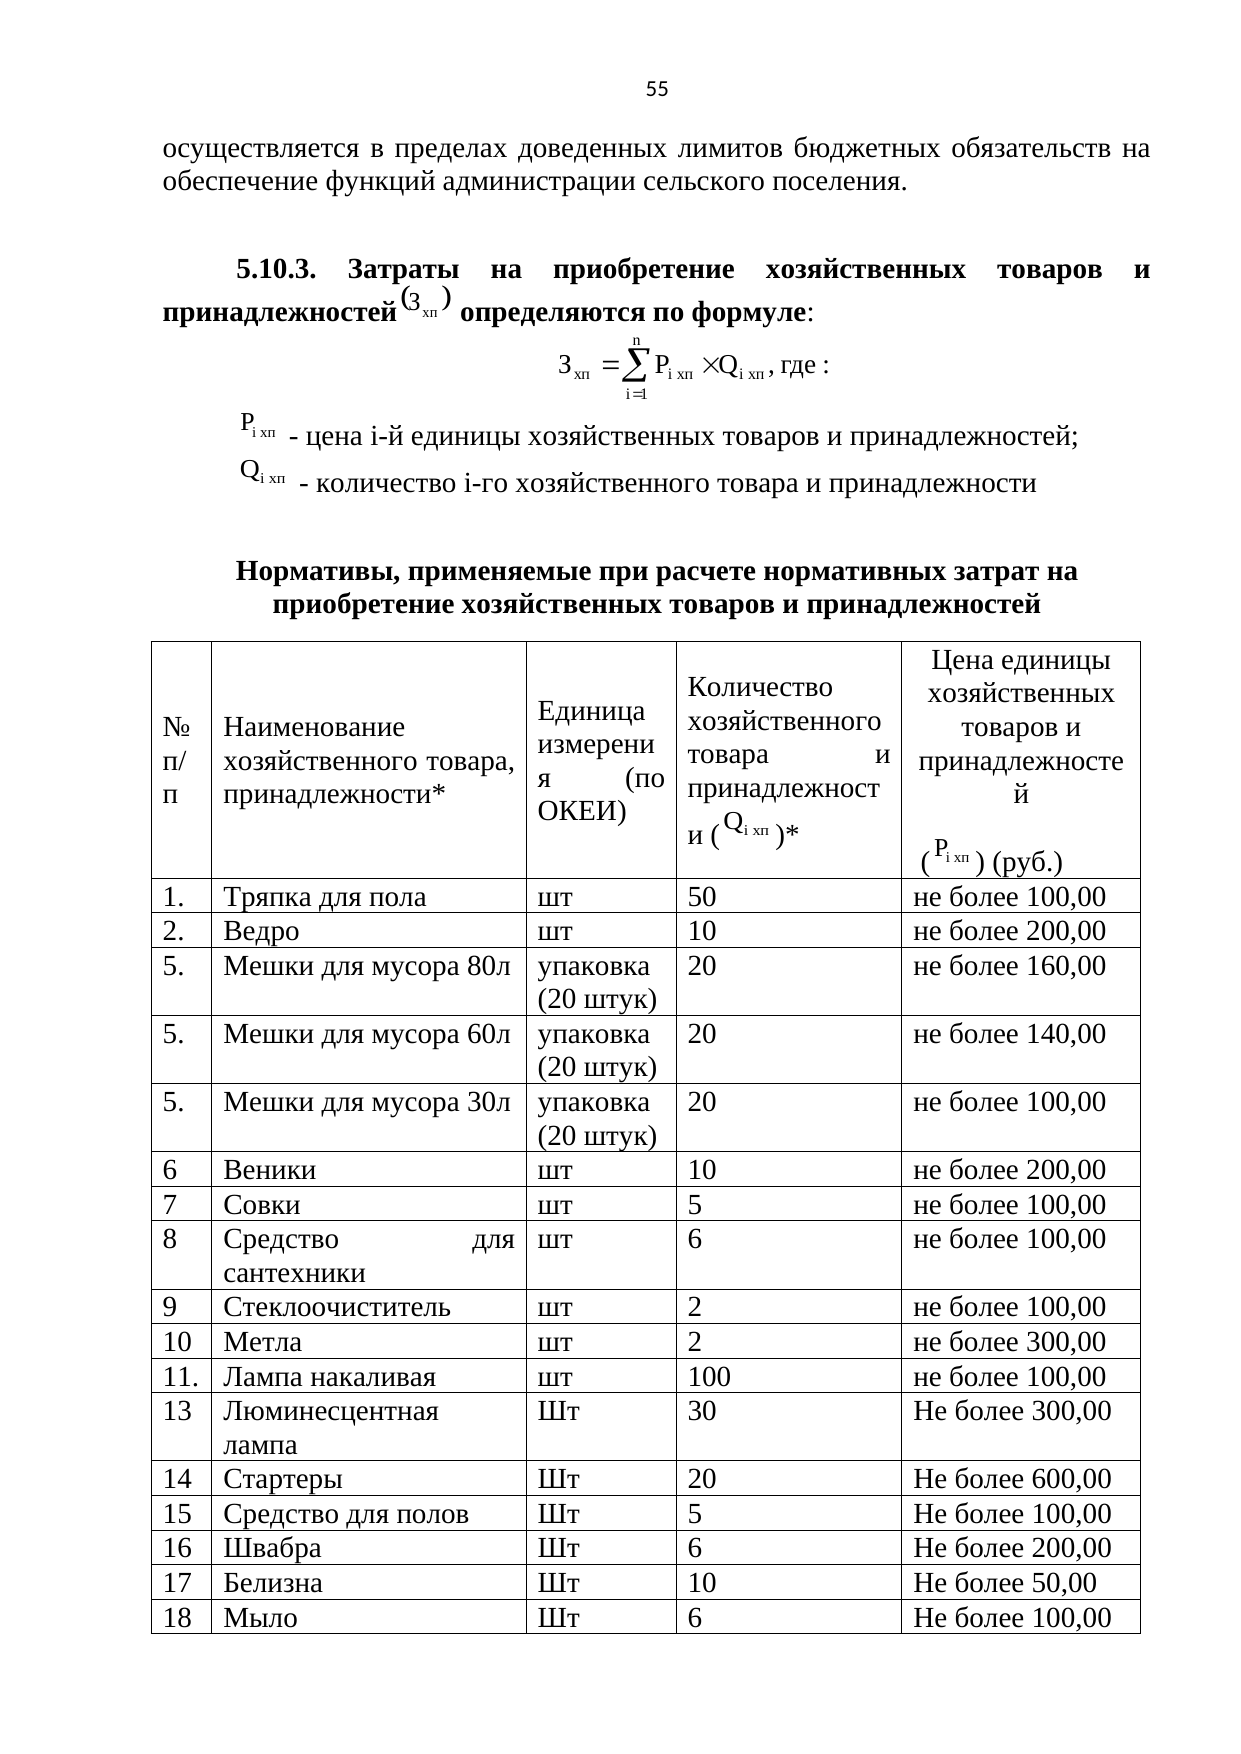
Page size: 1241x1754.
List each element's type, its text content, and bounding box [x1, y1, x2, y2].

table_cell 20 [677, 1461, 901, 1495]
table_cell Мыло [212, 1600, 526, 1633]
table_cell шт [527, 1152, 676, 1186]
table_cell 10 [677, 1565, 901, 1599]
table_cell 30 [677, 1393, 901, 1460]
table_cell упаковка (20 штук) [527, 1016, 676, 1083]
table_cell Ведро [212, 913, 526, 947]
table_cell 15 [152, 1496, 211, 1529]
table_cell Шт [527, 1496, 676, 1529]
table_cell Швабра [212, 1531, 526, 1564]
table_cell шт [527, 879, 676, 912]
table_cell шт [527, 913, 676, 947]
table_cell Не более 300,00 [902, 1393, 1140, 1460]
text - количество i-го хозяйственного товара и принадлежности [162, 452, 1152, 499]
table_cell 20 [677, 1016, 901, 1083]
table_cell 17 [152, 1565, 211, 1599]
table_cell Шт [527, 1565, 676, 1599]
table_cell 10 [152, 1324, 211, 1358]
table_header Цена единицы хозяйственных товаров и принадлежностей () (руб.) [902, 642, 1140, 878]
table_cell 14 [152, 1461, 211, 1495]
table_cell не более 100,00 [902, 1187, 1140, 1220]
table_cell 1. [152, 879, 211, 912]
table_header Наименование хозяйственного товара, принадлежности* [212, 642, 526, 878]
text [162, 130, 1152, 197]
table_cell не более 200,00 [902, 1152, 1140, 1186]
table_cell Тряпка для пола [212, 879, 526, 912]
table_cell не более 140,00 [902, 1016, 1140, 1083]
table_cell шт [527, 1359, 676, 1392]
table_cell Белизна [212, 1565, 526, 1599]
table_cell не более 200,00 [902, 913, 1140, 947]
table_cell не более 100,00 [902, 1221, 1140, 1288]
text Нормативы, применяемые при расчете нормативных затрат на приобретение хозяйственных товаров и принадлежностей [162, 553, 1152, 620]
table_cell 10 [677, 1152, 901, 1186]
table_cell Не более 100,00 [902, 1600, 1140, 1633]
table_header Единица измерения (по ОКЕИ) [527, 642, 676, 878]
table_cell 2. [152, 913, 211, 947]
table_cell Средство для полов [212, 1496, 526, 1529]
table_cell не более 300,00 [902, 1324, 1140, 1358]
table_cell Не более 50,00 [902, 1565, 1140, 1599]
table_cell шт [527, 1187, 676, 1220]
table_cell Мешки для мусора 80л [212, 948, 526, 1015]
table_cell Люминесцентная лампа [212, 1393, 526, 1460]
table_cell 6 [677, 1600, 901, 1633]
table_header Количество хозяйственного товара и принадлежности ()* [677, 642, 901, 878]
table_cell Веники [212, 1152, 526, 1186]
table_cell Метла [212, 1324, 526, 1358]
table_header № п/п [152, 642, 211, 878]
table_cell не более 100,00 [902, 879, 1140, 912]
table_cell шт [527, 1324, 676, 1358]
table_cell Средство для сантехники [212, 1221, 526, 1288]
table_cell Мешки для мусора 30л [212, 1084, 526, 1151]
table_cell 100 [677, 1359, 901, 1392]
table_cell Не более 600,00 [902, 1461, 1140, 1495]
table_cell 5. [152, 1016, 211, 1083]
table_cell 5 [677, 1496, 901, 1529]
table_cell Не более 200,00 [902, 1531, 1140, 1564]
table_cell не более 160,00 [902, 948, 1140, 1015]
table_cell не более 100,00 [902, 1084, 1140, 1151]
table_cell 16 [152, 1531, 211, 1564]
table_cell 7 [152, 1187, 211, 1220]
text 5.10.3. Затраты на приобретение хозяйственных товаров и принадлежностей определяются по формуле: [162, 251, 1152, 328]
table_cell 5 [677, 1187, 901, 1220]
table_cell Стеклоочиститель [212, 1290, 526, 1323]
table_cell 9 [152, 1290, 211, 1323]
table_cell Совки [212, 1187, 526, 1220]
table_cell 13 [152, 1393, 211, 1460]
table_cell Лампа накаливая [212, 1359, 526, 1392]
table_cell 10 [677, 913, 901, 947]
text - цена i-й единицы хозяйственных товаров и принадлежностей; [162, 405, 1152, 452]
table_cell Стартеры [212, 1461, 526, 1495]
table_cell 20 [677, 948, 901, 1015]
table_cell 2 [677, 1324, 901, 1358]
table_cell Не более 100,00 [902, 1496, 1140, 1529]
table_cell Шт [527, 1600, 676, 1633]
table_cell 6 [677, 1531, 901, 1564]
table_cell Мешки для мусора 60л [212, 1016, 526, 1083]
table_cell 5. [152, 1084, 211, 1151]
table_cell 20 [677, 1084, 901, 1151]
table_cell Шт [527, 1393, 676, 1460]
table_cell 6 [152, 1152, 211, 1186]
table_cell Шт [527, 1531, 676, 1564]
table_cell 2 [677, 1290, 901, 1323]
table_cell 6 [677, 1221, 901, 1288]
table_cell упаковка (20 штук) [527, 948, 676, 1015]
table_cell 5. [152, 948, 211, 1015]
table_cell не более 100,00 [902, 1359, 1140, 1392]
table_cell 18 [152, 1600, 211, 1633]
table_cell 8 [152, 1221, 211, 1288]
table_cell шт [527, 1221, 676, 1288]
table_cell 11. [152, 1359, 211, 1392]
table_cell не более 100,00 [902, 1290, 1140, 1323]
table_cell Шт [527, 1461, 676, 1495]
table_cell 50 [677, 879, 901, 912]
table_cell шт [527, 1290, 676, 1323]
table_cell упаковка (20 штук) [527, 1084, 676, 1151]
